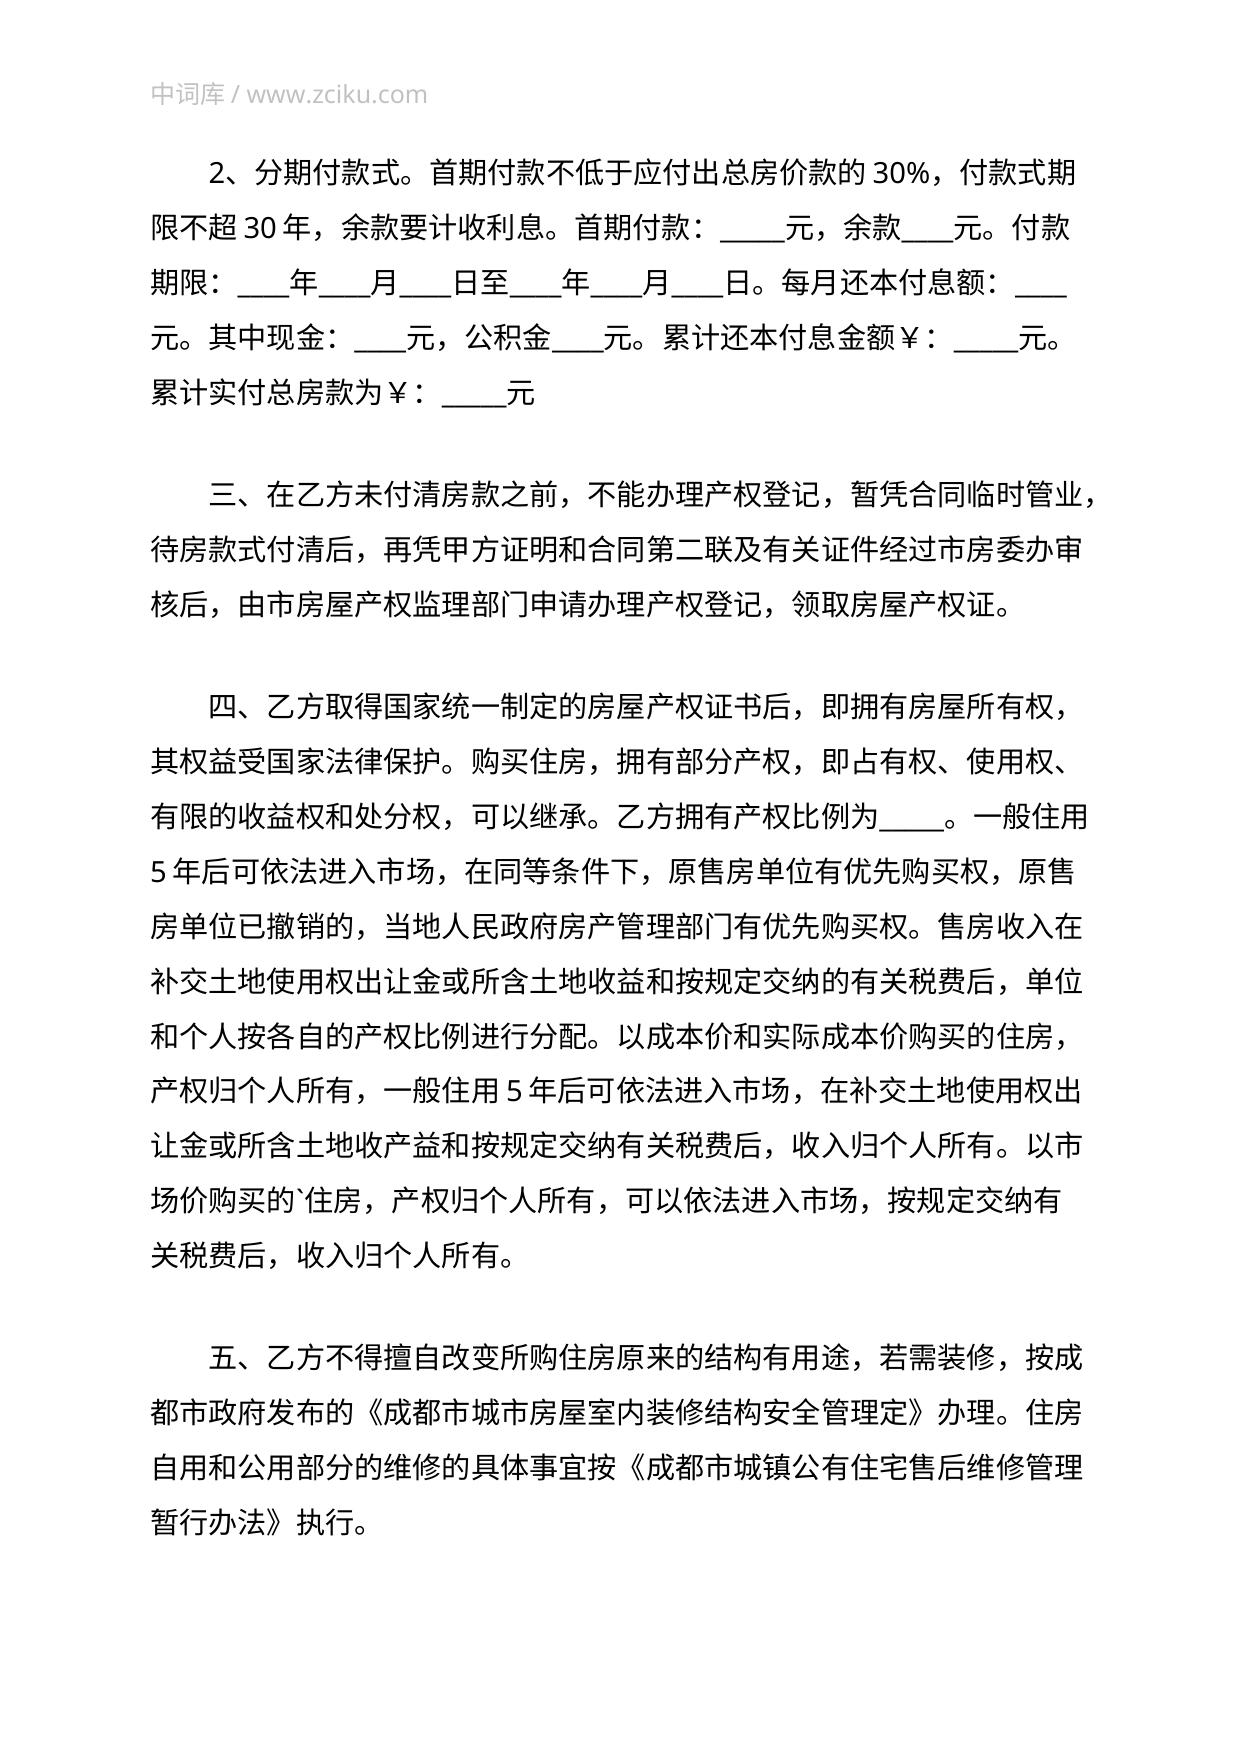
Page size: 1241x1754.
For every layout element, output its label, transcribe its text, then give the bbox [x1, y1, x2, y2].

text 四、乙方取得国家统一制定的房屋产权证书后，即拥有房屋所有权，其权益受国家法律保护。购买住房，拥有部分产权，即占有权、使用权、有限的收益权和处分权，可以继承。乙方拥有产权比例为_____。一般住用5年后可依法进入市场，在同等条件下，原售房单位有优先购买权，原售房单位已撤销的，当地人民政府房产管理部门有优先购买权。售房收入在补交土地使用权出让金或所含土地收益和按规定交纳的有关税费后，单位和个人按各自的产权比例进行分配。以成本价和实际成本价购买的住房，产权归个人所有，一般住用5年后可依法进入市场，在补交土地使用权出让金或所含土地收产益和按规定交纳有关税费后，收入归个人所有。以市场价购买的`住房，产权归个人所有，可以依法进入市场，按规定交纳有关税费后，收入归个人所有。 [150, 683, 1090, 1275]
text 三、在乙方未付清房款之前，不能办理产权登记，暂凭合同临时管业，待房款式付清后，再凭甲方证明和合同第二联及有关证件经过市房委办审核后，由市房屋产权监理部门申请办理产权登记，领取房屋产权证。 [150, 472, 1090, 624]
text 五、乙方不得擅自改变所购住房原来的结构有用途，若需装修，按成都市政府发布的《成都市城市房屋室内装修结构安全管理定》办理。住房自用和公用部分的维修的具体事宜按《成都市城镇公有住宅售后维修管理暂行办法》执行。 [150, 1335, 1090, 1542]
text 2、分期付款式。首期付款不低于应付出总房价款的30%，付款式期限不超30年，余款要计收利息。首期付款：_____元，余款____元。付款期限：____年____月____日至____年____月____日。每月还本付息额：____元。其中现金：____元，公积金____元。累计还本付息金额￥：_____元。累计实付总房款为￥：_____元 [150, 150, 1090, 412]
